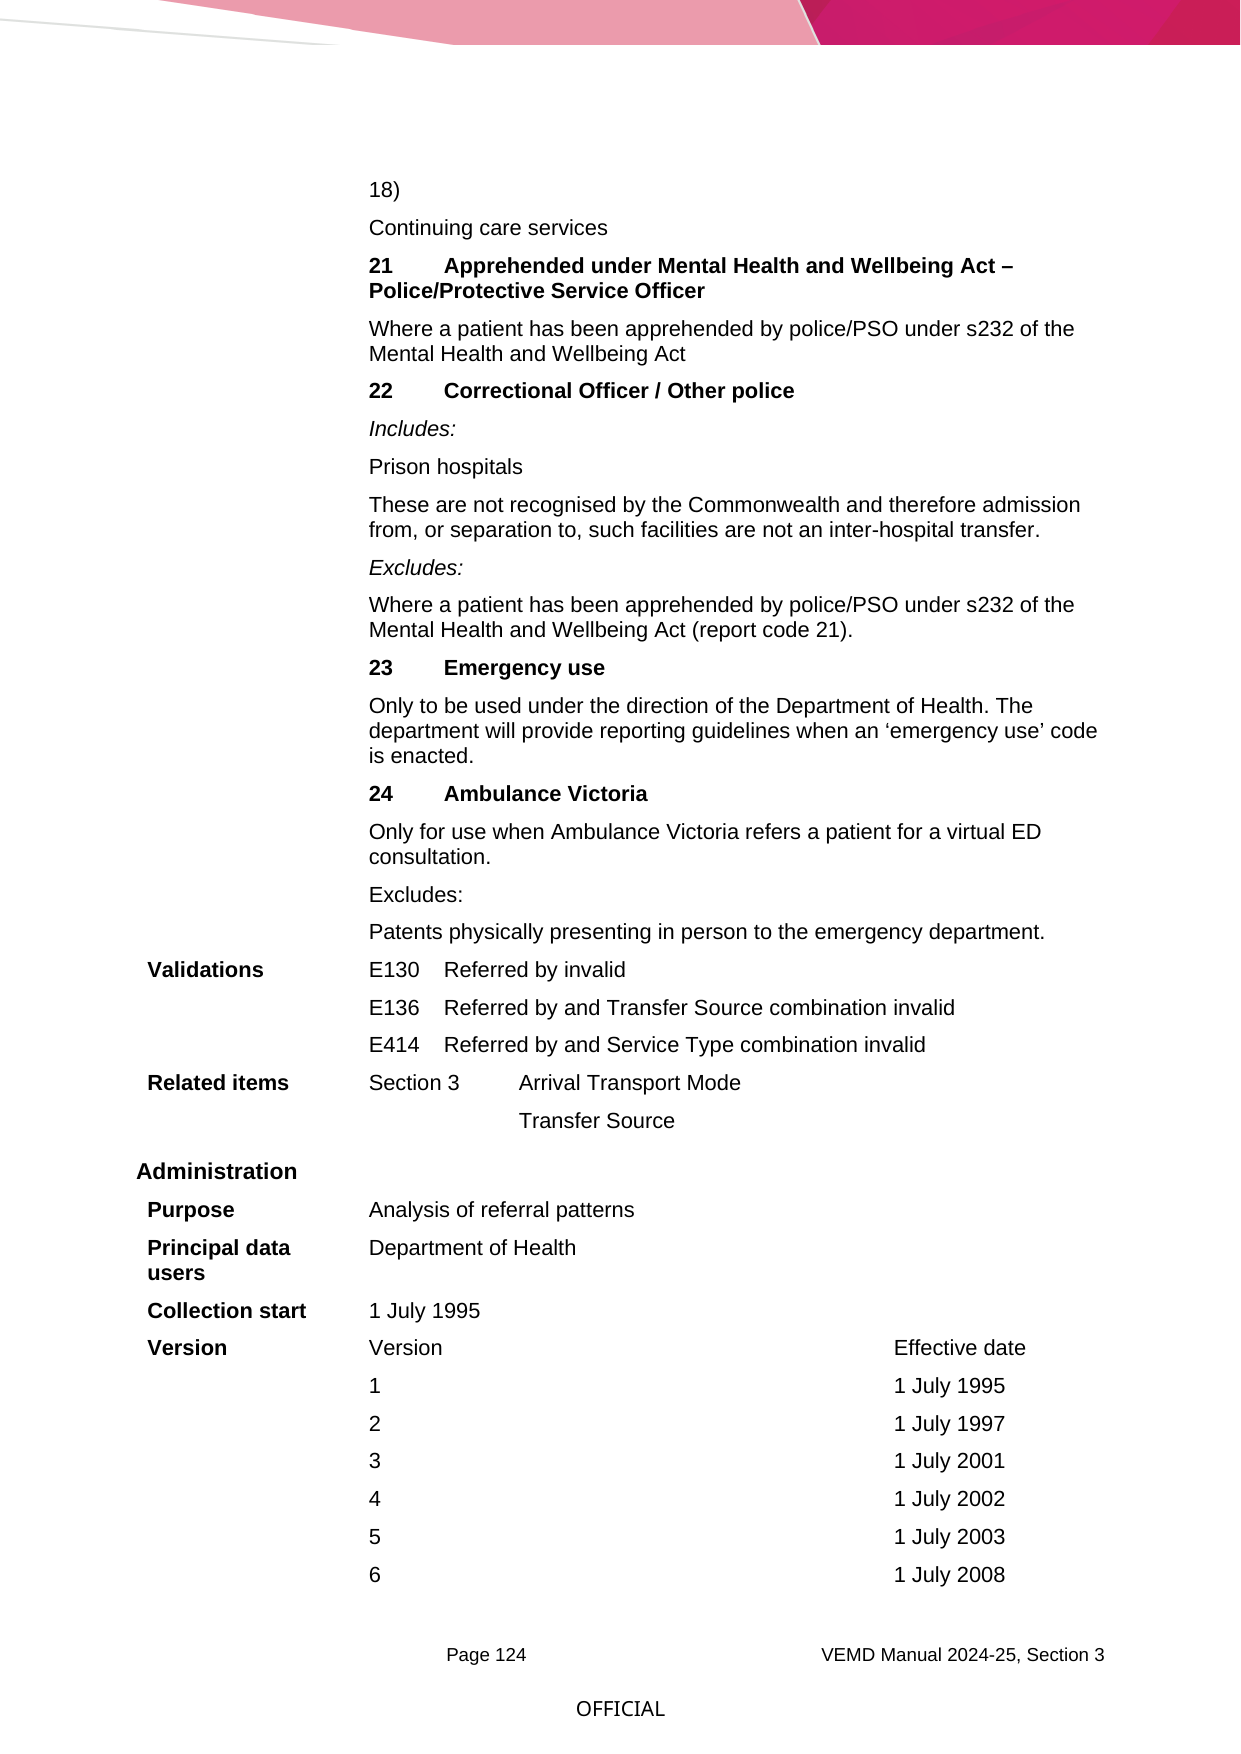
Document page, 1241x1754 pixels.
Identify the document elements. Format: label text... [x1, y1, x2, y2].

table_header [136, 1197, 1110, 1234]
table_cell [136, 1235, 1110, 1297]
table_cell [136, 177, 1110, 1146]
picture [0, 0, 1241, 45]
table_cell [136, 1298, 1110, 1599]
subtitle Administration [136, 1158, 1104, 1184]
